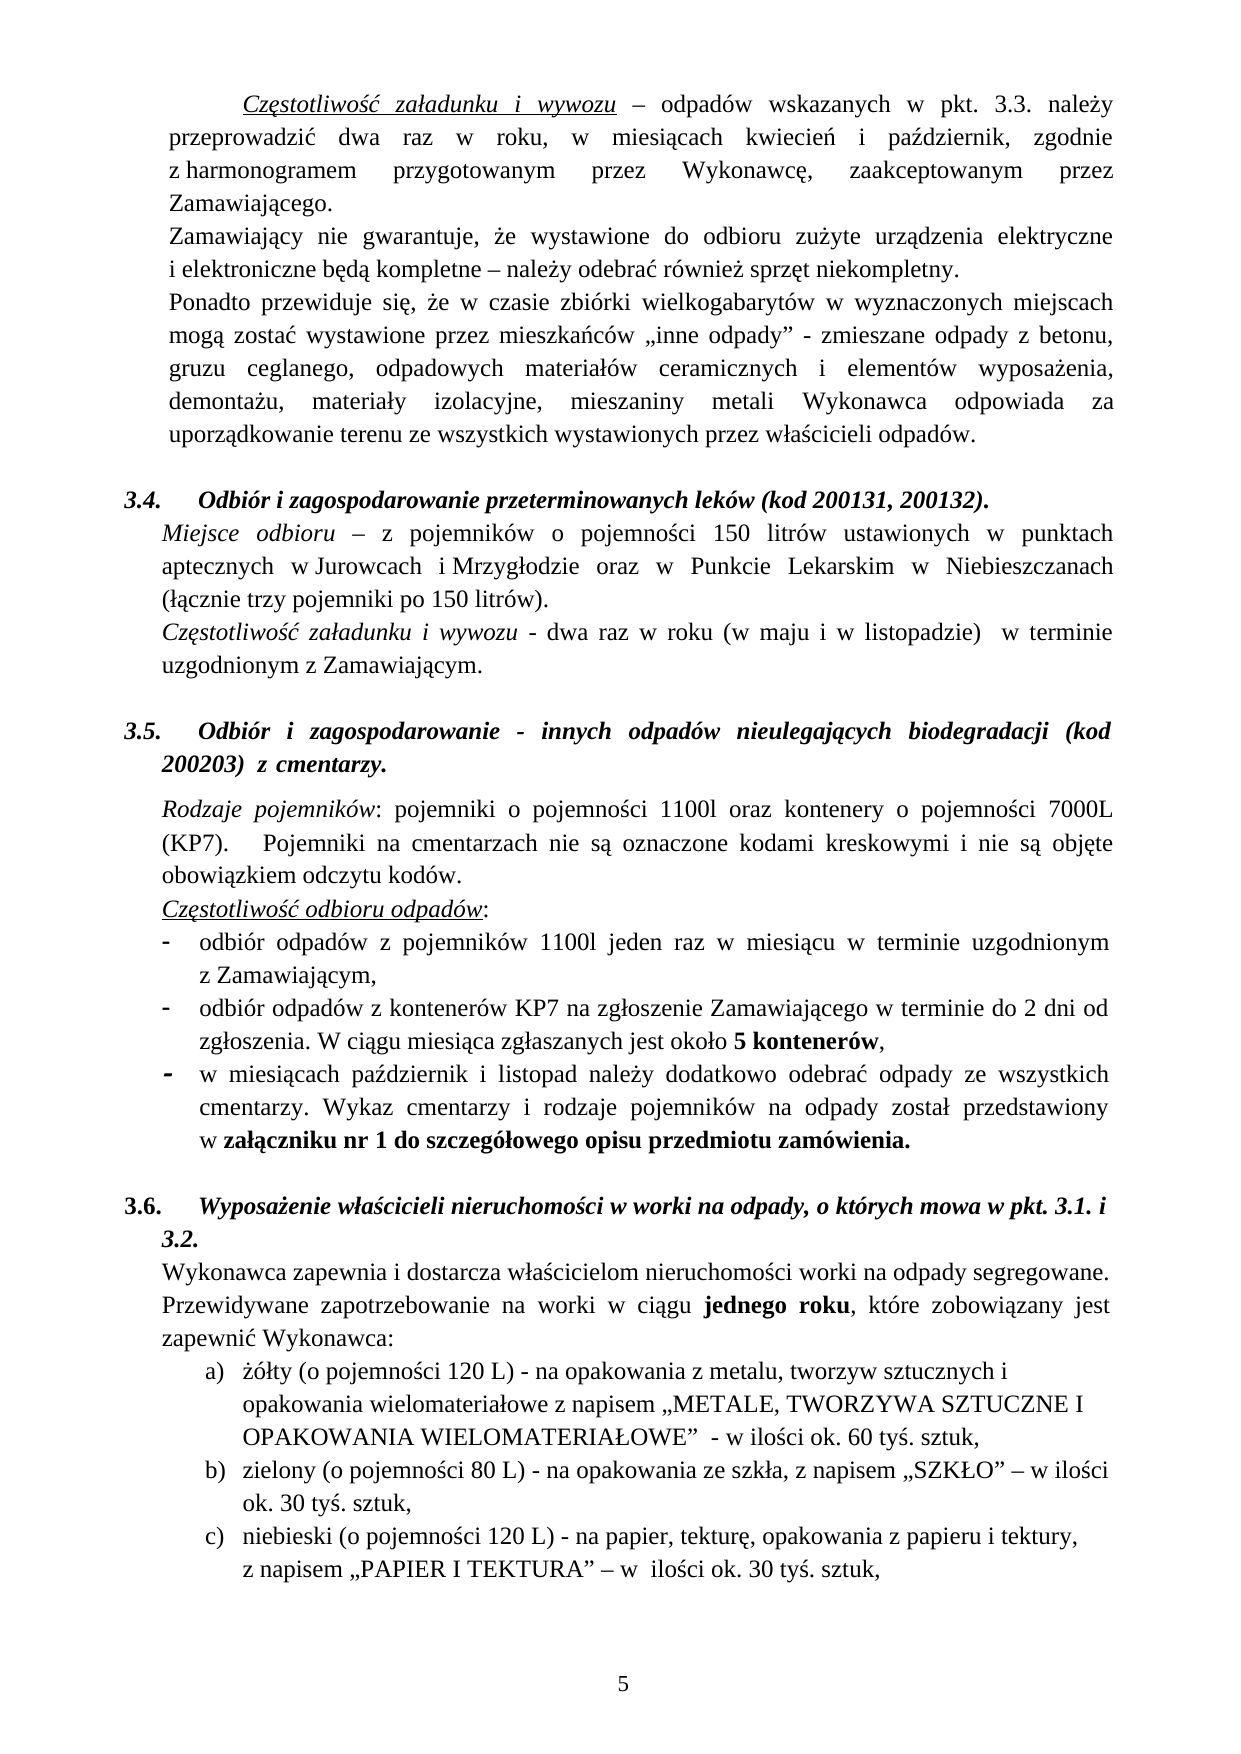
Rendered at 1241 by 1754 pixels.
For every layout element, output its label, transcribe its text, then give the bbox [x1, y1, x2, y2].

text Częstotliwość załadunku i wywozu – odpadów wskazanych w pkt. 3.3. należy przeprowadzić dwa raz w roku, w miesiącach kwiecień i październik, zgodnie z harmonogramem przygotowanym przez Wykonawcę, zaakceptowanym przez Zamawiającego. [168, 89, 1114, 216]
list w miesiącach październik i listopad należy dodatkowo odebrać odpady ze wszystkich cmentarzy. Wykaz cmentarzy i rodzaje pojemników na odpady został przedstawiony w załączniku nr 1 do szczegółowego opisu przedmiotu zamówienia. [162, 1059, 1110, 1153]
text Ponadto przewiduje się, że w czasie zbiórki wielkogabarytów w wyznaczonych miejscach mogą zostać wystawione przez mieszkańców „inne odpady” - zmieszane odpady z betonu, gruzu ceglanego, odpadowych materiałów ceramicznych i elementów wyposażenia, demontażu, materiały izolacyjne, mieszaniny metali Wykonawca odpowiada za uporządkowanie terenu ze wszystkich wystawionych przez właścicieli odpadów. [168, 287, 1114, 448]
list odbiór odpadów z pojemników 1100l jeden raz w miesiącu w terminie uzgodnionym z Zamawiającym, [162, 927, 1110, 988]
list niebieski (o pojemności 120 L) - na papier, tekturę, opakowania z papieru i tektury, z napisem „PAPIER I TEKTURA” – w ilości ok. 30 tyś. sztuk, [205, 1521, 1110, 1583]
text Rodzaje pojemników: pojemniki o pojemności 1100l oraz kontenery o pojemności 7000L (KP7). Pojemniki na cmentarzach nie są oznaczone kodami kreskowymi i nie są objęte obowiązkiem odczytu kodów. [162, 794, 1114, 889]
list Wyposażenie właścicieli nieruchomości w worki na odpady, o których mowa w pkt. 3.1. i 3.2. [124, 1191, 1110, 1253]
list Odbiór i zagospodarowanie - innych odpadów nieulegających biodegradacji (kod 200203) z cmentarzy. [124, 716, 1114, 778]
text Miejsce odbioru – z pojemników o pojemności 150 litrów ustawionych w punktach aptecznych w Jurowcach i Mrzygłodzie oraz w Punkcie Lekarskim w Niebieszczanach (łącznie trzy pojemniki po 150 litrów). [162, 518, 1114, 613]
list Wykonawca zapewnia i dostarcza właścicielom nieruchomości worki na odpady segregowane. Przewidywane zapotrzebowanie na worki w ciągu jednego roku, które zobowiązany jest zapewnić Wykonawca: [162, 1257, 1110, 1352]
list Odbiór i zagospodarowanie przeterminowanych leków (kod 200131, 200132). [124, 485, 1114, 514]
list zielony (o pojemności 80 L) - na opakowania ze szkła, z napisem „SZKŁO” – w ilości ok. 30 tyś. sztuk, [205, 1455, 1110, 1517]
list żółty (o pojemności 120 L) - na opakowania z metalu, tworzyw sztucznych i opakowania wielomateriałowe z napisem „METALE, TWORZYWA SZTUCZNE I OPAKOWANIA WIELOMATERIAŁOWE” - w ilości ok. 60 tyś. sztuk, [205, 1356, 1110, 1451]
text Częstotliwość załadunku i wywozu - dwa raz w roku (w maju i w listopadzie) w terminie uzgodnionym z Zamawiającym. [162, 617, 1114, 679]
text Częstotliwość odbioru odpadów: [162, 894, 1110, 922]
text Zamawiający nie gwarantuje, że wystawione do odbioru zużyte urządzenia elektryczne i elektroniczne będą kompletne – należy odebrać również sprzęt niekompletny. [168, 221, 1114, 282]
list odbiór odpadów z kontenerów KP7 na zgłoszenie Zamawiającego w terminie do 2 dni od zgłoszenia. W ciągu miesiąca zgłaszanych jest około 5 kontenerów, [162, 993, 1110, 1054]
